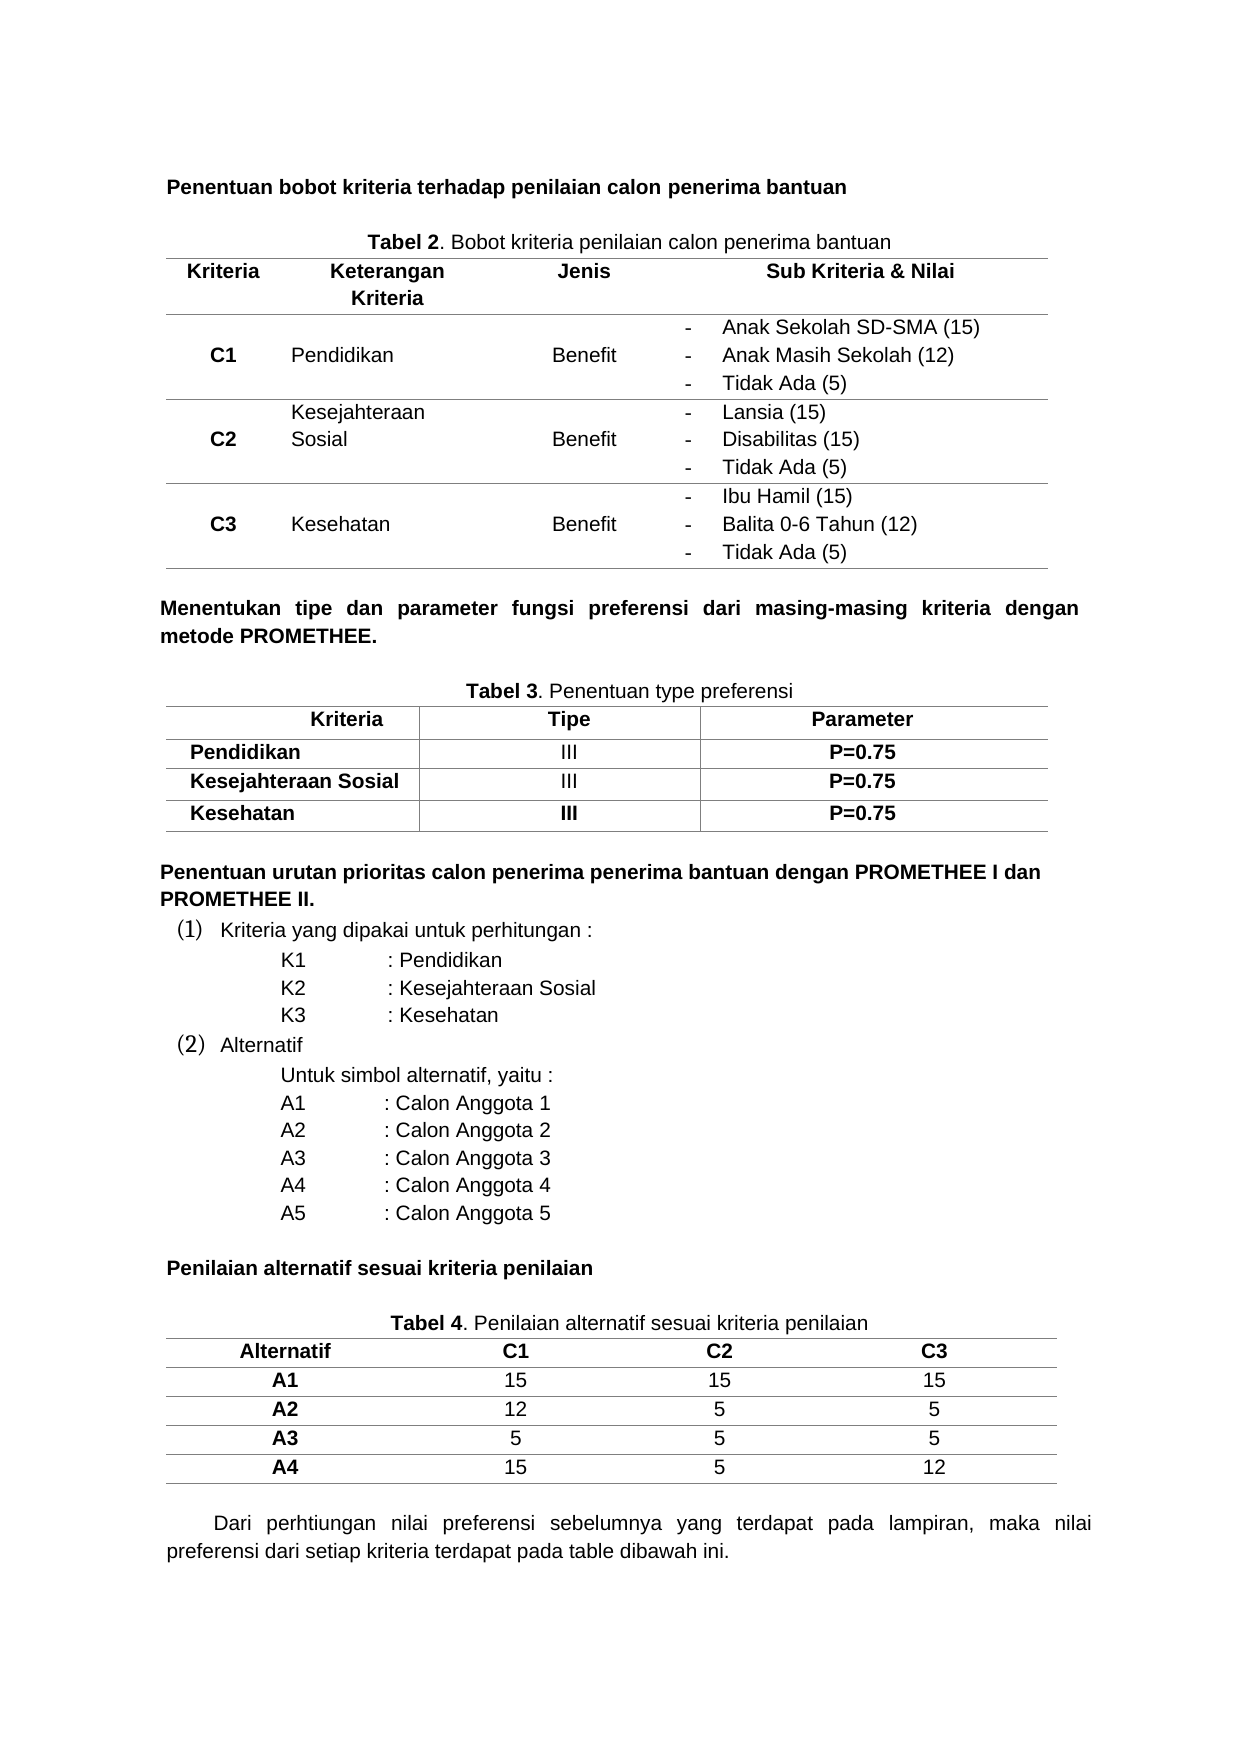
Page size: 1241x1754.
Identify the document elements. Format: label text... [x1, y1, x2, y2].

table_cell 5 [628, 1397, 811, 1425]
table_cell Lansia (15) Disabilitas (15) Tidak Ada (5) [673, 400, 1048, 483]
table_cell 5 [628, 1455, 811, 1483]
table_header Kriteria [166, 707, 419, 739]
table_header Keterangan Kriteria [280, 259, 495, 314]
table_cell 12 [404, 1397, 628, 1425]
table_cell Kesejahteraan Sosial [280, 400, 495, 483]
table_cell 15 [404, 1455, 628, 1483]
table_header Kriteria [166, 259, 279, 314]
text Untuk simbol alternatif, yaitu : [280, 1063, 1092, 1087]
table_cell A4 [166, 1455, 403, 1483]
table_header Sub Kriteria & Nilai [673, 259, 1048, 314]
list Alternatif [176, 1030, 1092, 1059]
table_header Jenis [495, 259, 673, 314]
table_cell Kesehatan [280, 484, 495, 567]
table_cell A3 [166, 1426, 403, 1454]
table_cell Benefit [495, 400, 673, 483]
table_cell A1 [166, 1368, 403, 1396]
subtitle Menentukan tipe dan parameter fungsi preferensi dari masing-masing kriteria dengan metode PROMETHEE. [160, 596, 1080, 647]
text K2 : Kesejahteraan Sosial [280, 975, 1092, 999]
table_cell Benefit [495, 484, 673, 567]
table_cell III [420, 740, 700, 768]
text A3 : Calon Anggota 3 [280, 1146, 1092, 1170]
table_cell 5 [404, 1426, 628, 1454]
text Tabel 4. Penilaian alternatif sesuai kriteria penilaian [166, 1311, 1092, 1335]
table_cell Anak Sekolah SD-SMA (15) Anak Masih Sekolah (12) Tidak Ada (5) [673, 315, 1048, 398]
table_header C3 [811, 1339, 1057, 1367]
table_cell 15 [404, 1368, 628, 1396]
table_cell 15 [628, 1368, 811, 1396]
table_header Alternatif [166, 1339, 403, 1367]
table_cell C3 [166, 484, 279, 567]
table_cell 15 [811, 1368, 1057, 1396]
table_header Tipe [420, 707, 700, 739]
table_cell 12 [811, 1455, 1057, 1483]
subtitle Penentuan urutan prioritas calon penerima penerima bantuan dengan PROMETHEE I dan PROMETHEE II. [160, 860, 1080, 911]
text A5 : Calon Anggota 5 [280, 1201, 1092, 1225]
table_cell Pendidikan [166, 740, 419, 768]
table_cell Kesejahteraan Sosial [166, 769, 419, 799]
text Tabel 2. Bobot kriteria penilaian calon penerima bantuan [166, 230, 1092, 254]
table_cell C2 [166, 400, 279, 483]
text Penilaian alternatif sesuai kriteria penilaian [166, 1256, 1092, 1280]
table_cell Benefit [495, 315, 673, 398]
text Dari perhtiungan nilai preferensi sebelumnya yang terdapat pada lampiran, maka nilai preferensi dari setiap kriteria terdapat pada table dibawah ini. [166, 1511, 1092, 1563]
table_cell P=0.75 [701, 740, 1048, 768]
text Penentuan bobot kriteria terhadap penilaian calon penerima bantuan [166, 175, 1092, 199]
table_cell P=0.75 [701, 769, 1048, 799]
text A4 : Calon Anggota 4 [280, 1173, 1092, 1197]
table_cell III [420, 801, 700, 831]
table_header Parameter [701, 707, 1048, 739]
text A1 : Calon Anggota 1 [280, 1091, 1092, 1115]
table_cell 5 [811, 1397, 1057, 1425]
table_cell P=0.75 [701, 801, 1048, 831]
text Tabel 3. Penentuan type preferensi [166, 678, 1092, 702]
list Kriteria yang dipakai untuk perhitungan : [176, 915, 755, 943]
text K1 : Pendidikan [148, 948, 755, 972]
table_header C1 [404, 1339, 628, 1367]
table_cell Ibu Hamil (15) Balita 0-6 Tahun (12) Tidak Ada (5) [673, 484, 1048, 567]
table_cell A2 [166, 1397, 403, 1425]
table_cell Pendidikan [280, 315, 495, 398]
table_cell Kesehatan [166, 801, 419, 831]
text A2 : Calon Anggota 2 [280, 1118, 1092, 1142]
text K3 : Kesehatan [280, 1003, 1092, 1027]
table_cell III [420, 769, 700, 799]
table_header C2 [628, 1339, 811, 1367]
table_cell 5 [628, 1426, 811, 1454]
table_cell 5 [811, 1426, 1057, 1454]
table_cell C1 [166, 315, 279, 398]
